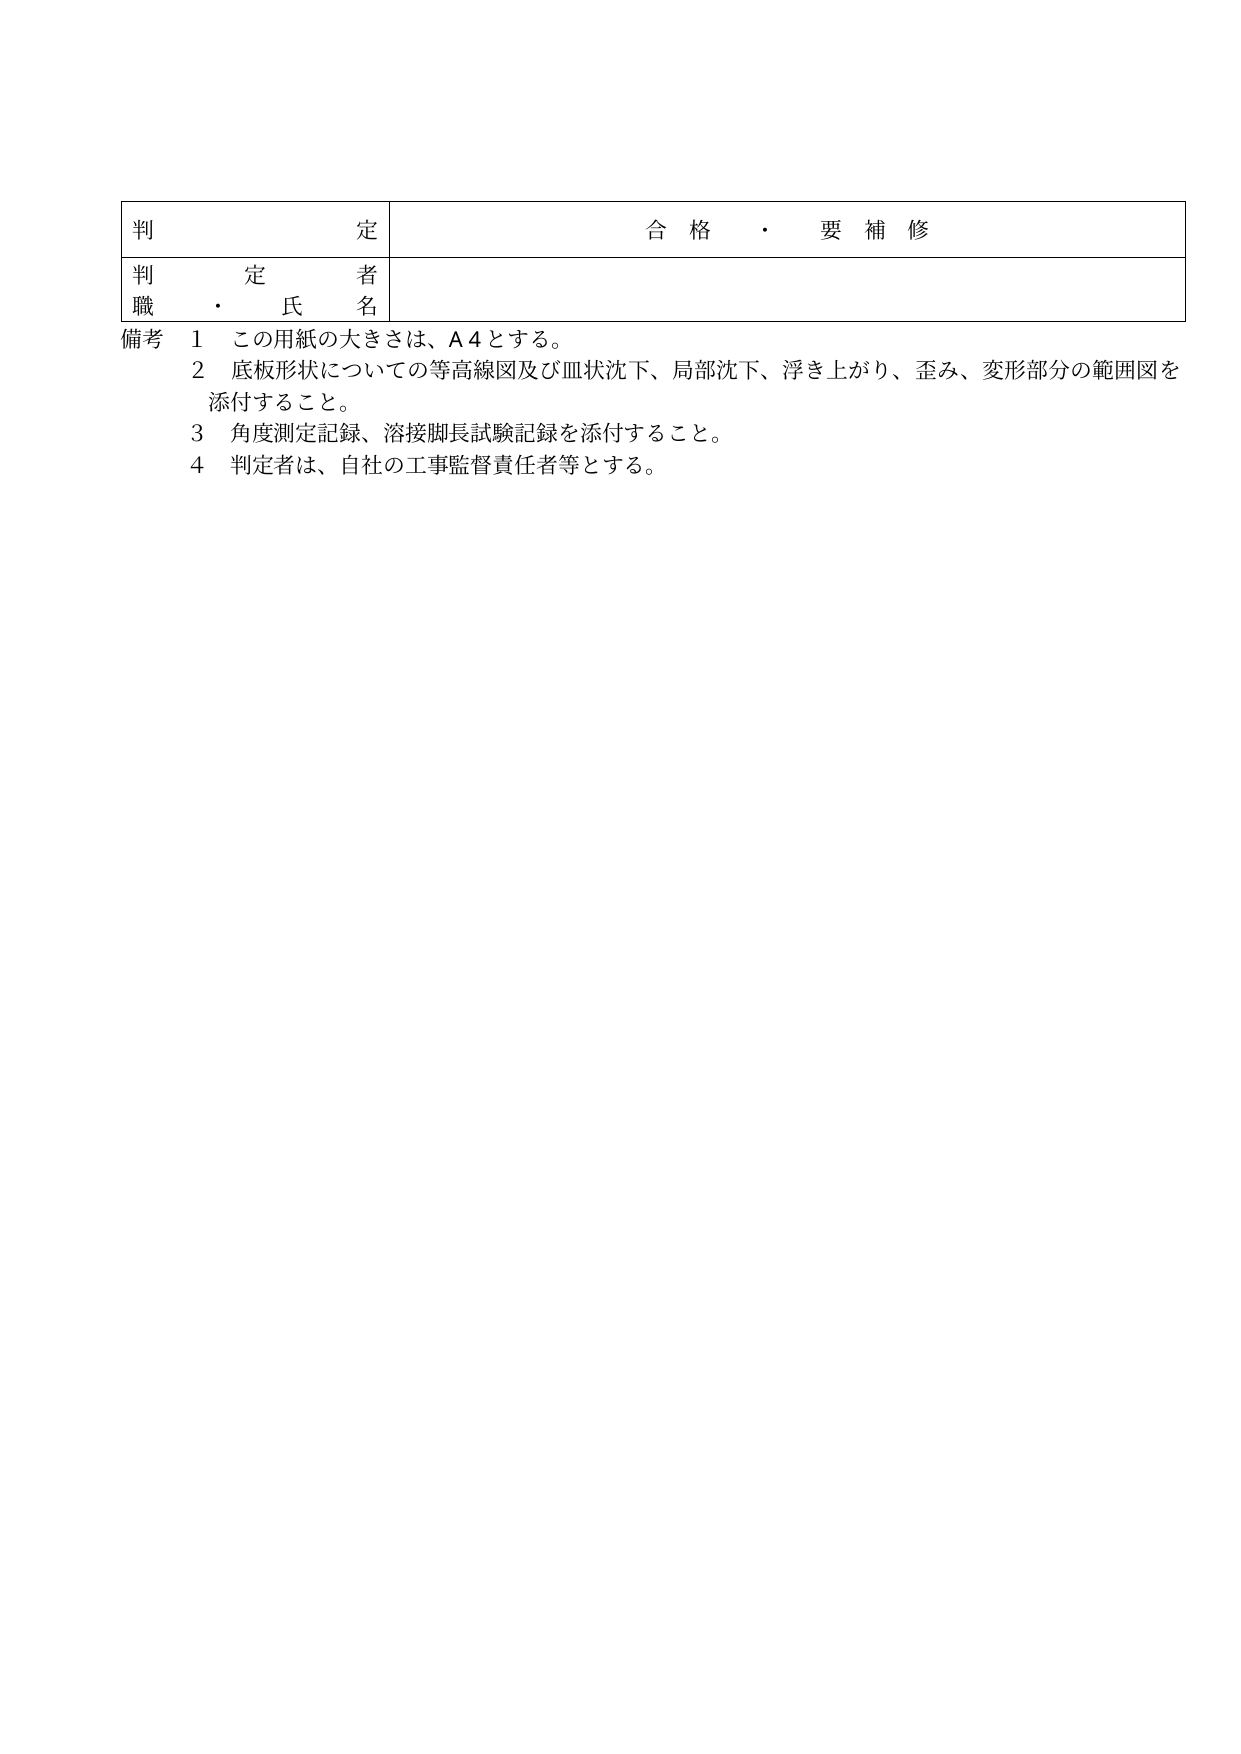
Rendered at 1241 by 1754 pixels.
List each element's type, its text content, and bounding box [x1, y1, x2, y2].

text ３ 角度測定記録、溶接脚長試験記録を添付すること。 [121, 417, 1186, 448]
table_cell 合 格 ・ 要 補 修 [390, 202, 1185, 257]
text ２ 底板形状についての等高線図及び皿状沈下、局部沈下、浮き上がり、歪み、変形部分の範囲図を添付すること。 [121, 354, 1186, 417]
table_cell 判定者 職・氏名 [122, 258, 389, 321]
text 備考 １ この用紙の大きさは、A 4とする。 [121, 322, 1186, 354]
table_cell [390, 258, 1185, 321]
text ４ 判定者は、自社の工事監督責任者等とする。 [121, 448, 1186, 479]
table_cell 判定 [122, 202, 389, 257]
